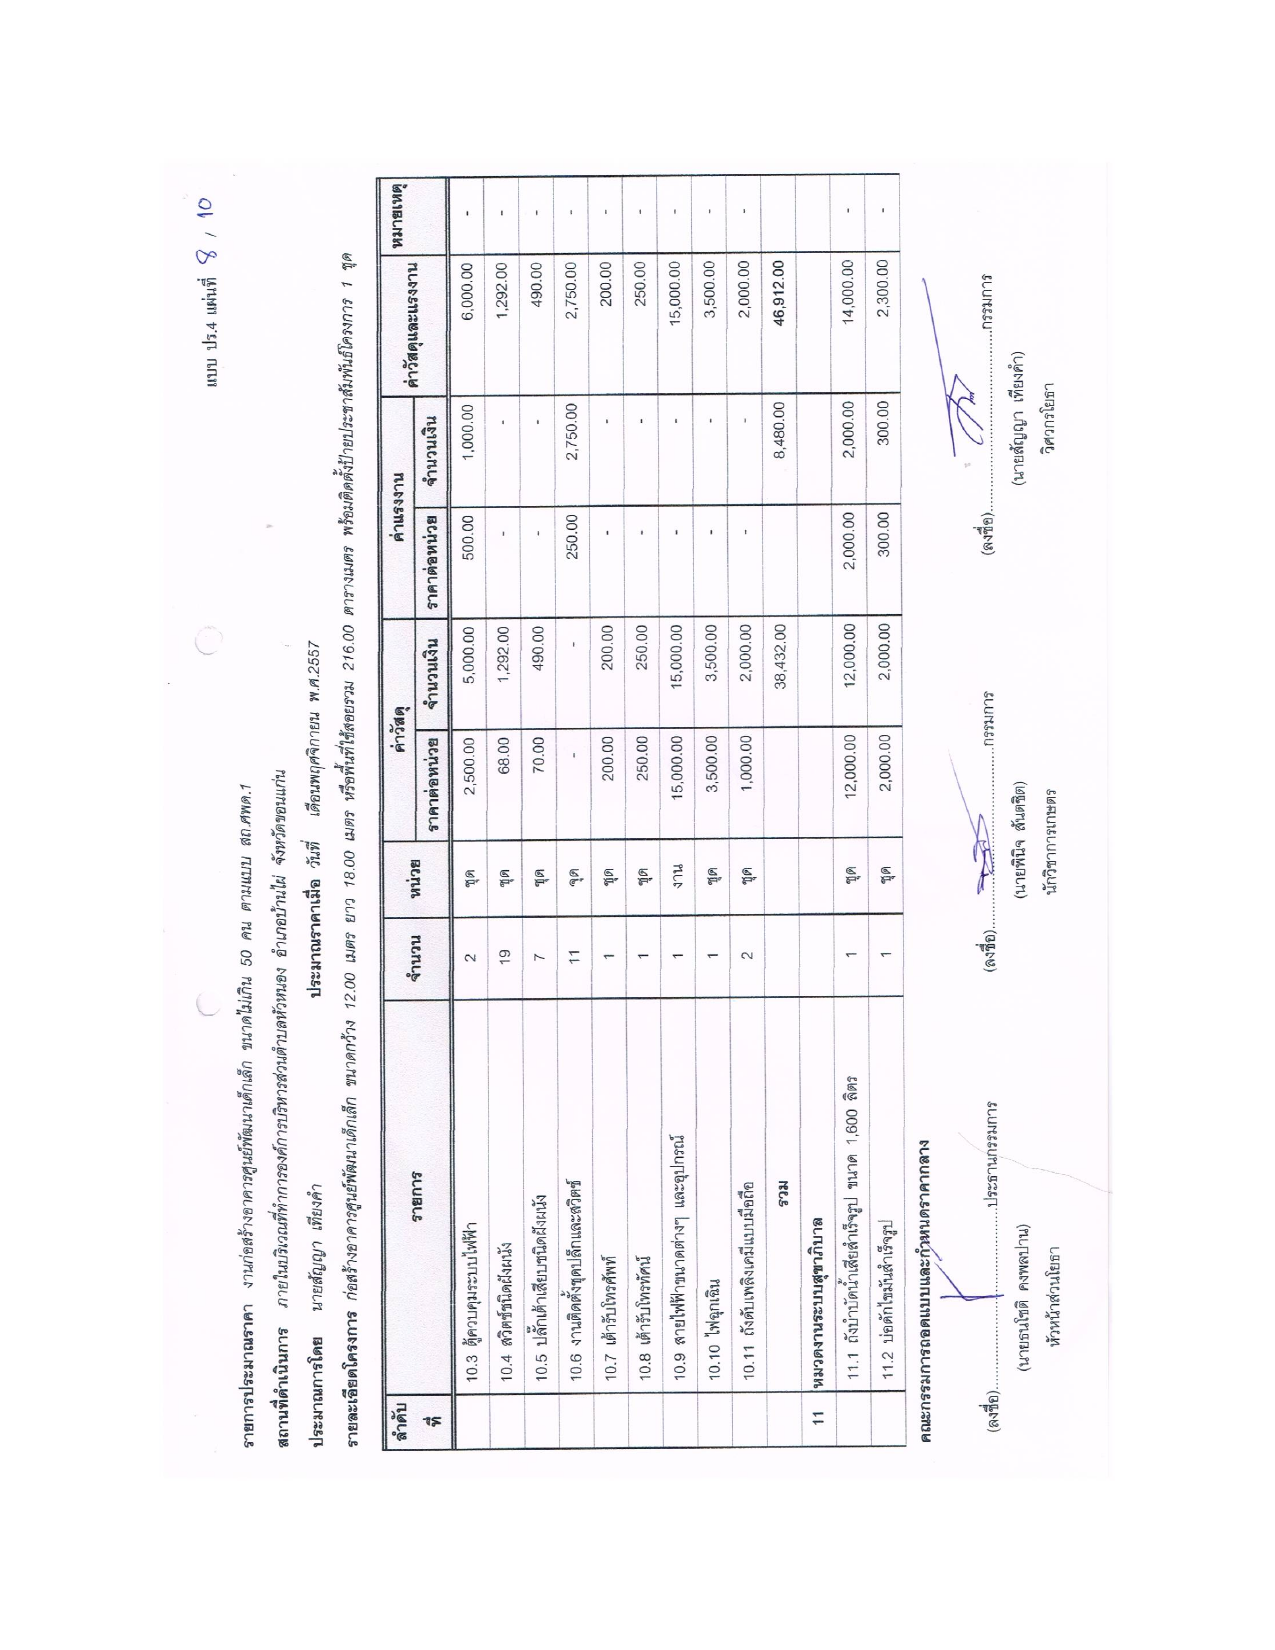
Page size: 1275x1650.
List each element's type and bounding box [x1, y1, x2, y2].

picture [150, 150, 1125, 1491]
